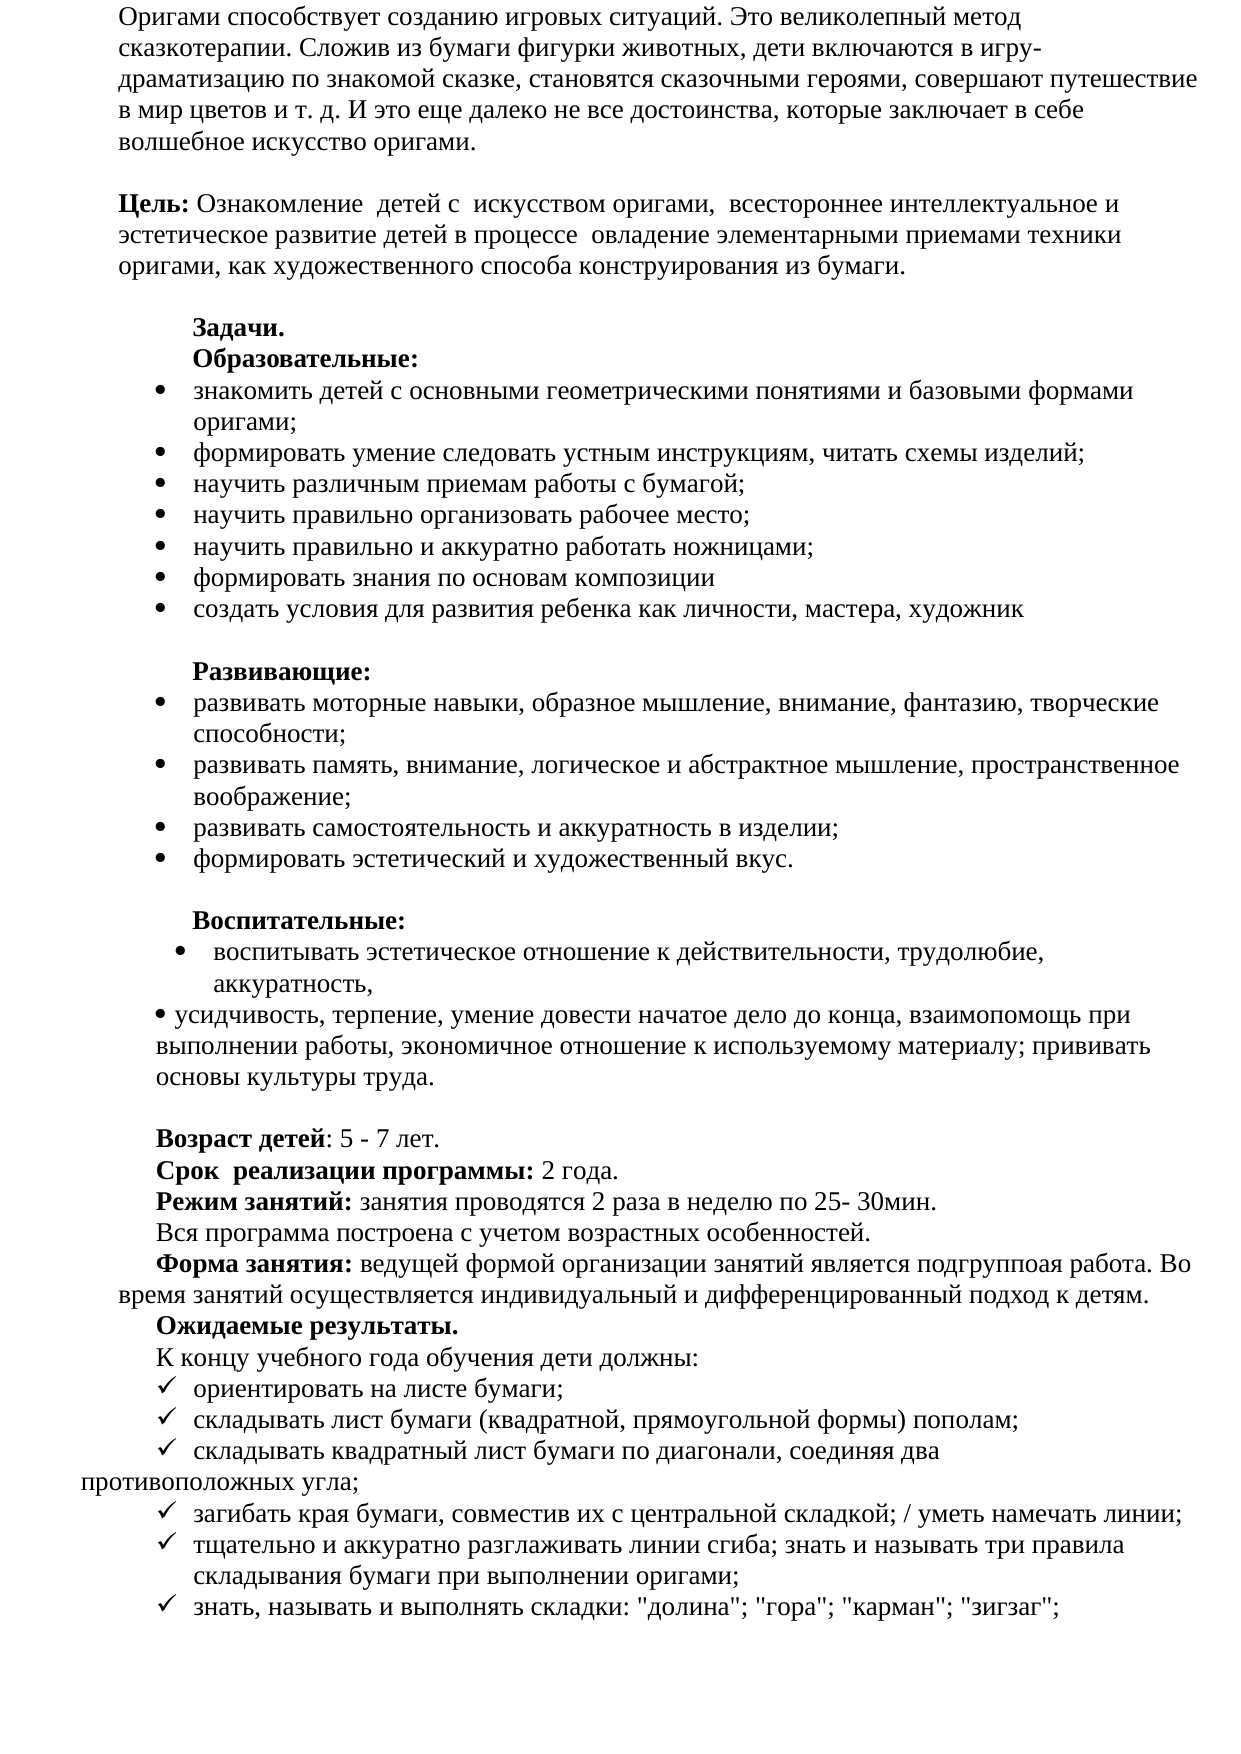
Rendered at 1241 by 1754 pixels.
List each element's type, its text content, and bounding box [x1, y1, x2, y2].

list ориентировать на листе бумаги; [156, 1372, 1200, 1403]
list складывать квадратный лист бумаги по диагонали, соединяя два [156, 1434, 1200, 1466]
list научить правильно и аккуратно работать ножницами; [156, 530, 1200, 561]
text К концу учебного года обучения дети должны: [118, 1341, 1200, 1372]
text Оригами способствует созданию игровых ситуаций. Это великолепный метод сказкотерапии. Сложив из бумаги фигурки животных, дети включаются в игру-драматизацию по знакомой сказке, становятся сказочными героями, совершают путешествие в мир цветов и т. д. И это еще далеко не все достоинства, которые заключает в себе волшебное искусство оригами. [118, 0, 1200, 156]
list складывать лист бумаги (квадратной, прямоугольной формы) пополам; [156, 1403, 1200, 1434]
list научить различным приемам работы с бумагой; [156, 467, 1200, 499]
text Образовательные: [118, 343, 1200, 374]
text Цель: Ознакомление детей с искусством оригами, всестороннее интеллектуальное и эстетическое развитие детей в процессе овладение элементарными приемами техники оригами, как художественного способа конструирования из бумаги. [118, 187, 1200, 280]
text Вся программа построена с учетом возрастных особенностей. [118, 1216, 1200, 1247]
list формировать эстетический и художественный вкус. [156, 842, 1200, 873]
text Воспитательные: [118, 904, 1200, 936]
list воспитывать эстетическое отношение к действительности, трудолюбие, аккуратность, [176, 936, 1200, 998]
list создать условия для развития ребенка как личности, мастера, художник [156, 592, 1200, 624]
list развивать память, внимание, логическое и абстрактное мышление, пространственное воображение; [156, 748, 1200, 811]
list развивать самостоятельность и аккуратность в изделии; [156, 811, 1200, 842]
text противоположных угла; [81, 1466, 1200, 1497]
text Развивающие: [118, 655, 1200, 686]
text Ожидаемые результаты. [118, 1309, 1200, 1341]
list развивать моторные навыки, образное мышление, внимание, фантазию, творческие способности; [156, 686, 1200, 748]
list загибать края бумаги, совместив их с центральной складкой; / уметь намечать линии; [156, 1497, 1200, 1528]
text Форма занятия: ведущей формой организации занятий является подгруппоая работа. Во время занятий осуществляется индивидуальный и дифференцированный подход к детям. [118, 1247, 1200, 1309]
text Режим занятий: занятия проводятся 2 раза в неделю по 25- 30мин. [118, 1185, 1200, 1216]
list формировать знания по основам композиции [156, 561, 1200, 592]
list знать, называть и выполнять складки: "долина"; "гора"; "карман"; "зигзаг"; [156, 1590, 1200, 1622]
text Возраст детей: 5 - 7 лет. [118, 1123, 1200, 1154]
list усидчивость, терпение, умение довести начатое дело до конца, взаимопомощь при выполнении работы, экономичное отношение к используемому материалу; прививать основы культуры труда. [156, 998, 1200, 1091]
list тщательно и аккуратно разглаживать линии сгиба; знать и называть три правила складывания бумаги при выполнении оригами; [156, 1528, 1200, 1590]
text Срок реализации программы: 2 года. [118, 1154, 1200, 1185]
list формировать умение следовать устным инструкциям, читать схемы изделий; [156, 436, 1200, 467]
list знакомить детей с основными геометрическими понятиями и базовыми формами оригами; [156, 374, 1200, 436]
list научить правильно организовать рабочее место; [156, 499, 1200, 530]
text Задачи. [118, 311, 1200, 343]
